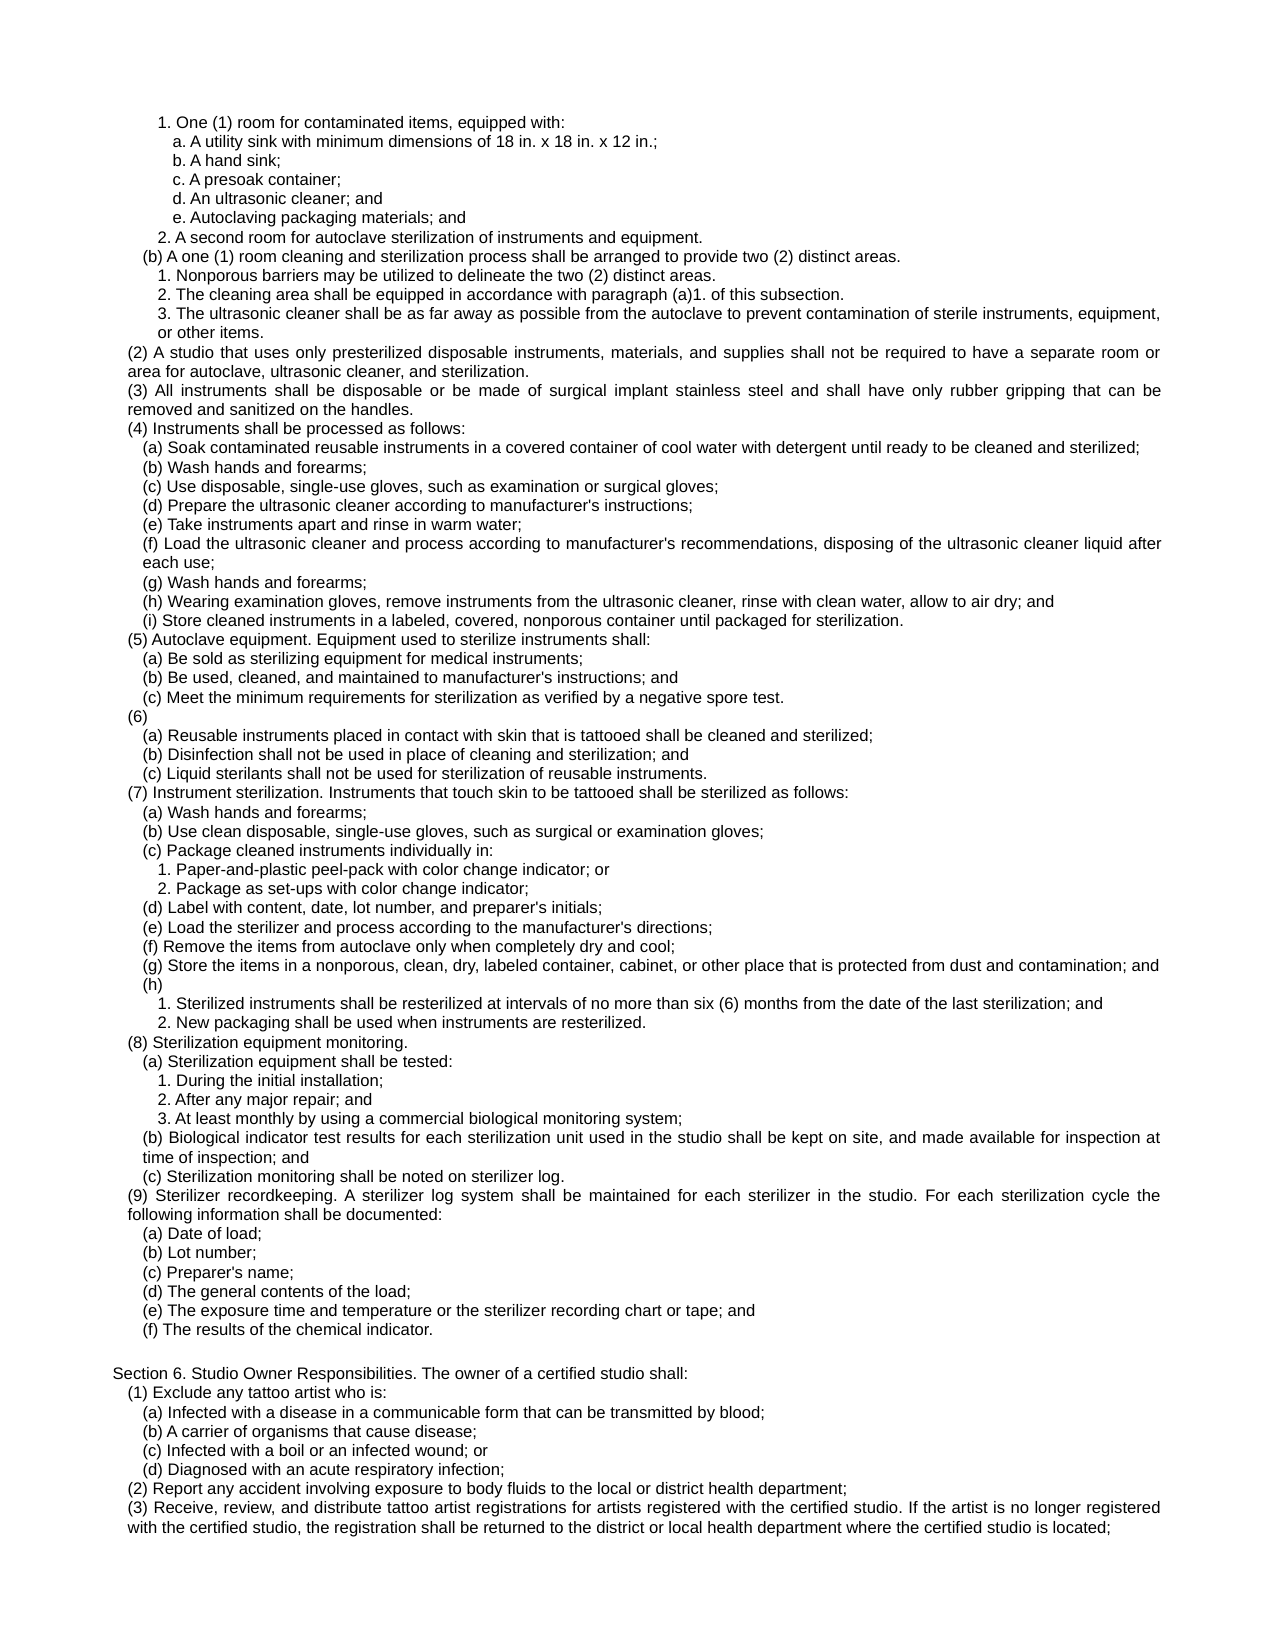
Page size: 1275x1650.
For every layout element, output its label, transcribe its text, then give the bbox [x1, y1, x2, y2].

text (f) The results of the chemical indicator. [142, 1320, 1162, 1339]
text (c) Meet the minimum requirements for sterilization as verified by a negative spore test. [142, 687, 1162, 707]
text (b) Lot number; [142, 1243, 1162, 1262]
text (d) Diagnosed with an acute respiratory infection; [142, 1460, 1162, 1479]
text 2. A second room for autoclave sterilization of instruments and equipment. [157, 227, 1162, 247]
text (a) Sterilization equipment shall be tested: [142, 1052, 1162, 1071]
text (c) Infected with a boil or an infected wound; or [142, 1441, 1162, 1460]
text (a) Soak contaminated reusable instruments in a covered container of cool water with detergent until ready to be cleaned and sterilized; [142, 438, 1162, 457]
text (c) Use disposable, single-use gloves, such as examination or surgical gloves; [142, 477, 1162, 496]
text d. An ultrasonic cleaner; and [172, 189, 1162, 208]
text 1. Nonporous barriers may be utilized to delineate the two (2) distinct areas. [157, 266, 1162, 285]
text (2) Report any accident involving exposure to body fluids to the local or district health department; [127, 1479, 1162, 1498]
text (9) Sterilizer recordkeeping. A sterilizer log system shall be maintained for each sterilizer in the studio. For each sterilization cycle the following information shall be documented: [127, 1186, 1162, 1224]
text (c) Liquid sterilants shall not be used for sterilization of reusable instruments. [142, 764, 1162, 783]
text (i) Store cleaned instruments in a labeled, covered, nonporous container until packaged for sterilization. [142, 611, 1162, 630]
text (8) Sterilization equipment monitoring. [127, 1032, 1162, 1052]
text (e) Take instruments apart and rinse in warm water; [142, 515, 1162, 534]
text (b) Use clean disposable, single-use gloves, such as surgical or examination gloves; [142, 822, 1162, 841]
text 3. At least monthly by using a commercial biological monitoring system; [157, 1109, 1162, 1128]
text (2) A studio that uses only presterilized disposable instruments, materials, and supplies shall not be required to have a separate room or area for autoclave, ultrasonic cleaner, and sterilization. [127, 342, 1162, 381]
text (c) Preparer's name; [142, 1262, 1162, 1282]
text (e) The exposure time and temperature or the sterilizer recording chart or tape; and [142, 1301, 1162, 1320]
text (a) Be sold as sterilizing equipment for medical instruments; [142, 649, 1162, 668]
text (b) Wash hands and forearms; [142, 457, 1162, 477]
text (a) Reusable instruments placed in contact with skin that is tattooed shall be cleaned and sterilized; [142, 726, 1162, 745]
text (h) Wearing examination gloves, remove instruments from the ultrasonic cleaner, rinse with clean water, allow to air dry; and [142, 592, 1162, 611]
text (b) Biological indicator test results for each sterilization unit used in the studio shall be kept on site, and made available for inspection at time of inspection; and [142, 1128, 1162, 1167]
text (4) Instruments shall be processed as follows: [127, 419, 1162, 438]
text (f) Remove the items from autoclave only when completely dry and cool; [142, 937, 1162, 956]
text 2. Package as set-ups with color change indicator; [157, 879, 1162, 898]
text (b) Disinfection shall not be used in place of cleaning and sterilization; and [142, 745, 1162, 764]
text (b) A carrier of organisms that cause disease; [142, 1422, 1162, 1441]
text 1. One (1) room for contaminated items, equipped with: [157, 112, 1162, 132]
text (1) Exclude any tattoo artist who is: [127, 1383, 1162, 1402]
text (g) Store the items in a nonporous, clean, dry, labeled container, cabinet, or other place that is protected from dust and contamination; and [142, 956, 1162, 975]
text (c) Sterilization monitoring shall be noted on sterilizer log. [142, 1167, 1162, 1186]
text 2. After any major repair; and [157, 1090, 1162, 1109]
text (f) Load the ultrasonic cleaner and process according to manufacturer's recommendations, disposing of the ultrasonic cleaner liquid after each use; [142, 534, 1162, 572]
text (d) The general contents of the load; [142, 1282, 1162, 1301]
text a. A utility sink with minimum dimensions of 18 in. x 18 in. x 12 in.; [172, 132, 1162, 151]
text (b) A one (1) room cleaning and sterilization process shall be arranged to provide two (2) distinct areas. [142, 247, 1162, 266]
text (3) All instruments shall be disposable or be made of surgical implant stainless steel and shall have only rubber gripping that can be removed and sanitized on the handles. [127, 381, 1162, 419]
text e. Autoclaving packaging materials; and [172, 208, 1162, 227]
text (e) Load the sterilizer and process according to the manufacturer's directions; [142, 917, 1162, 937]
text (5) Autoclave equipment. Equipment used to sterilize instruments shall: [127, 630, 1162, 649]
text Section 6. Studio Owner Responsibilities. The owner of a certified studio shall: [112, 1364, 1162, 1383]
text (3) Receive, review, and distribute tattoo artist registrations for artists registered with the certified studio. If the artist is no longer registered with the certified studio, the registration shall be returned to the district or local health department where the certified studio is located; [127, 1498, 1162, 1537]
text 1. Sterilized instruments shall be resterilized at intervals of no more than six (6) months from the date of the last sterilization; and [157, 994, 1162, 1013]
text (7) Instrument sterilization. Instruments that touch skin to be tattooed shall be sterilized as follows: [127, 783, 1162, 802]
text 3. The ultrasonic cleaner shall be as far away as possible from the autoclave to prevent contamination of sterile instruments, equipment, or other items. [157, 304, 1162, 342]
text (a) Wash hands and forearms; [142, 802, 1162, 822]
text b. A hand sink; [172, 151, 1162, 170]
text (d) Label with content, date, lot number, and preparer's initials; [142, 898, 1162, 917]
text (a) Date of load; [142, 1224, 1162, 1243]
text (6) [127, 707, 1162, 726]
text (c) Package cleaned instruments individually in: [142, 841, 1162, 860]
text 2. The cleaning area shall be equipped in accordance with paragraph (a)1. of this subsection. [157, 285, 1162, 304]
text 1. During the initial installation; [157, 1071, 1162, 1090]
text 1. Paper-and-plastic peel-pack with color change indicator; or [157, 860, 1162, 879]
text 2. New packaging shall be used when instruments are resterilized. [157, 1013, 1162, 1032]
text (a) Infected with a disease in a communicable form that can be transmitted by blood; [142, 1402, 1162, 1422]
text (g) Wash hands and forearms; [142, 572, 1162, 592]
text (d) Prepare the ultrasonic cleaner according to manufacturer's instructions; [142, 496, 1162, 515]
text (b) Be used, cleaned, and maintained to manufacturer's instructions; and [142, 668, 1162, 687]
text c. A presoak container; [172, 170, 1162, 189]
text (h) [142, 975, 1162, 994]
